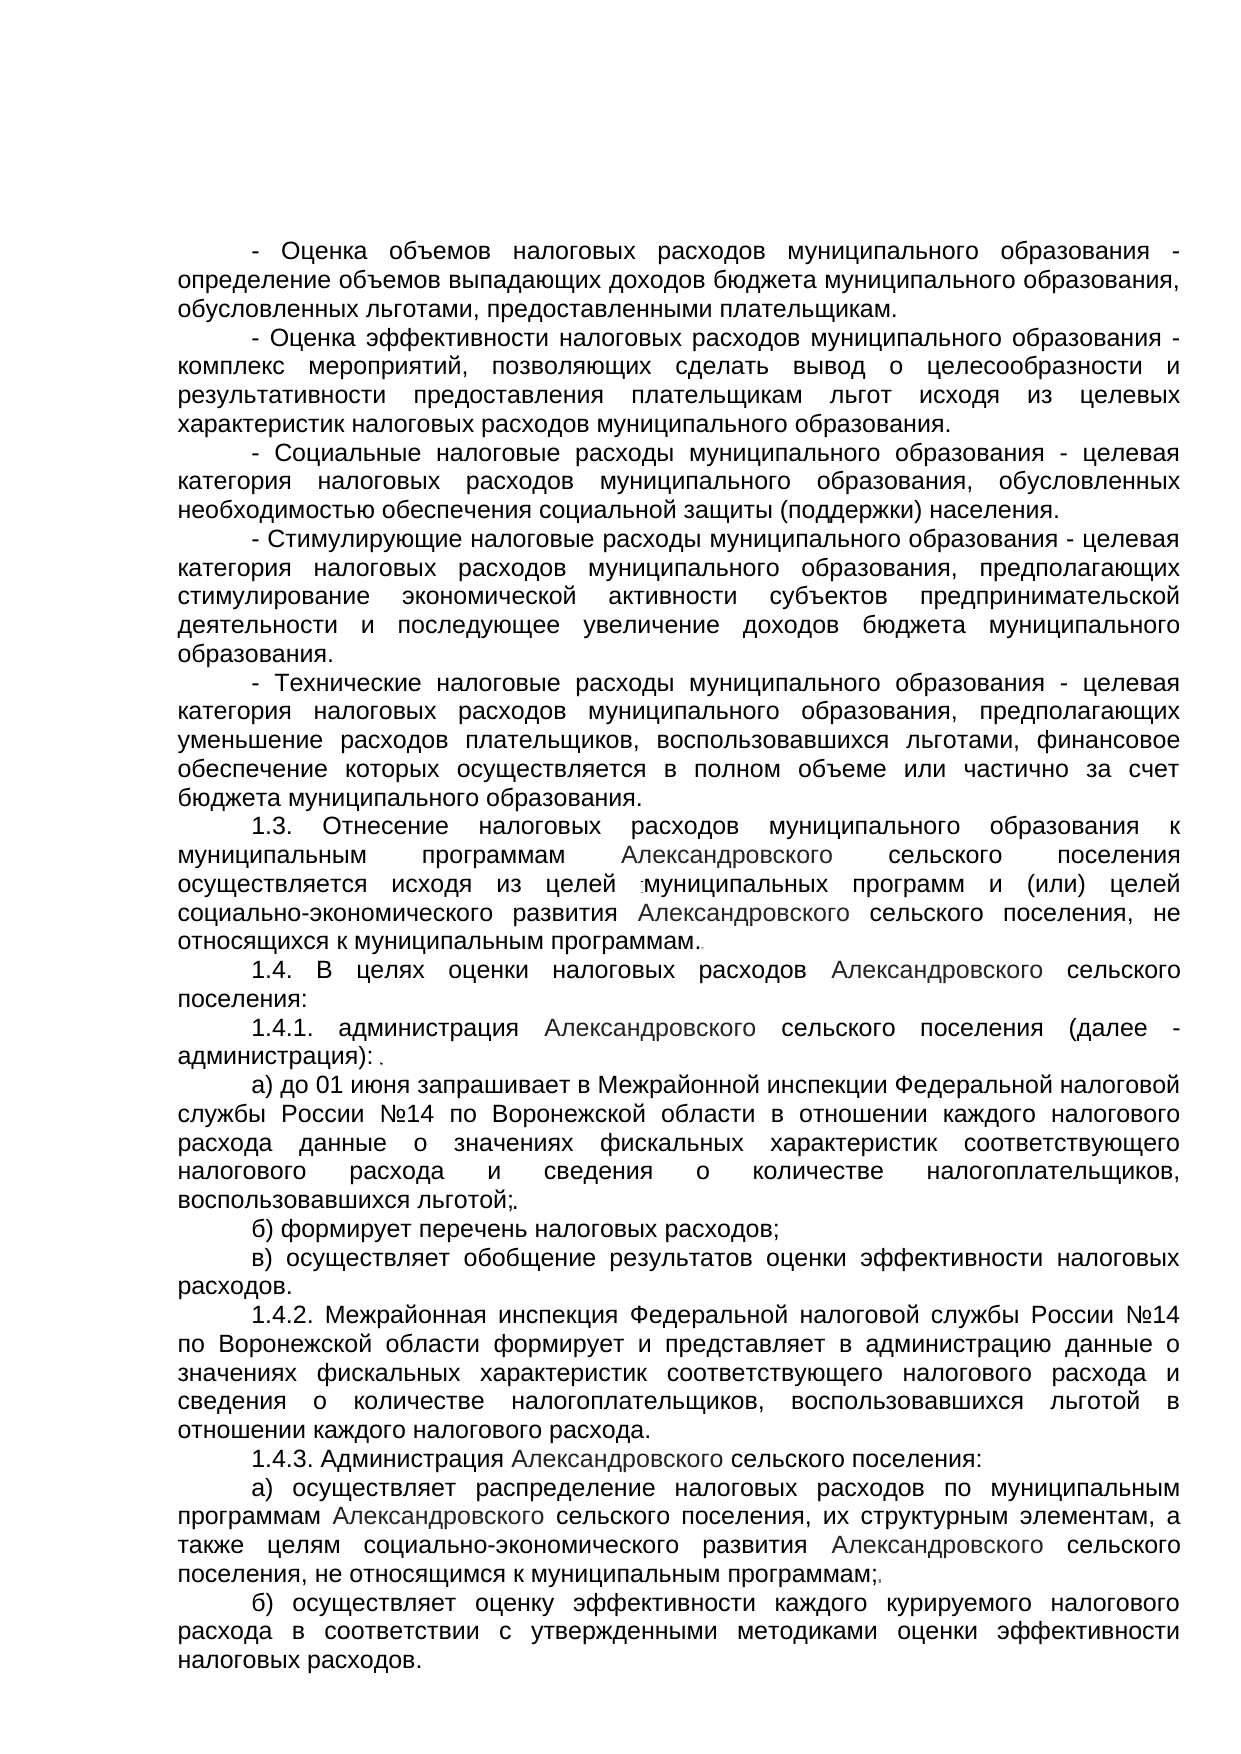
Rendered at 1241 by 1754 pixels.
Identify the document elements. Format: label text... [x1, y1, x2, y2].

text 1.3. Отнесение налоговых расходов муниципального образования к муниципальным программам Александровского сельского поселения осуществляется исходя из целей муниципальных программ и (или) целей социально-экономического развития Александровского сельского поселения, не относящихся к муниципальным программам. [177, 811, 1181, 955]
text - Стимулирующие налоговые расходы муниципального образования - целевая категория налоговых расходов муниципального образования, предполагающих стимулирование экономической активности субъектов предпринимательской деятельности и последующее увеличение доходов бюджета муниципального образования. [177, 524, 1181, 667]
text - Оценка объемов налоговых расходов муниципального образования - определение объемов выпадающих доходов бюджета муниципального образования, обусловленных льготами, предоставленными плательщикам. [177, 236, 1181, 322]
text б) формирует перечень налоговых расходов; [177, 1214, 1181, 1242]
text 1.4. В целях оценки налоговых расходов Александровского сельского поселения: [177, 955, 1181, 1012]
text в) осуществляет обобщение результатов оценки эффективности налоговых расходов. [177, 1242, 1181, 1300]
text 1.4.1. администрация Александровского сельского поселения (далее - администрация): [177, 1012, 1181, 1070]
text 1.4.3. Администрация Александровского сельского поселения: [177, 1444, 1181, 1472]
text - Технические налоговые расходы муниципального образования - целевая категория налоговых расходов муниципального образования, предполагающих уменьшение расходов плательщиков, воспользовавшихся льготами, финансовое обеспечение которых осуществляется в полном объеме или частично за счет бюджета муниципального образования. [177, 667, 1181, 811]
text - Оценка эффективности налоговых расходов муниципального образования - комплекс мероприятий, позволяющих сделать вывод о целесообразности и результативности предоставления плательщикам льгот исходя из целевых характеристик налоговых расходов муниципального образования. [177, 322, 1181, 437]
text а) до 01 июня запрашивает в Межрайонной инспекции Федеральной налоговой службы России №14 по Воронежской области в отношении каждого налогового расхода данные о значениях фискальных характеристик соответствующего налогового расхода и сведения о количестве налогоплательщиков, воспользовавшихся льготой; [177, 1070, 1181, 1214]
text а) осуществляет распределение налоговых расходов по муниципальным программам Александровского сельского поселения, их структурным элементам, а также целям социально-экономического развития Александровского сельского поселения, не относящимся к муниципальным программам; [177, 1472, 1181, 1587]
text 1.4.2. Межрайонная инспекция Федеральной налоговой службы России №14 по Воронежской области формирует и представляет в администрацию данные о значениях фискальных характеристик соответствующего налогового расхода и сведения о количестве налогоплательщиков, воспользовавшихся льготой в отношении каждого налогового расхода. [177, 1300, 1181, 1444]
picture [640, 881, 644, 893]
text б) осуществляет оценку эффективности каждого курируемого налогового расхода в соответствии с утвержденными методиками оценки эффективности налоговых расходов. [177, 1587, 1181, 1674]
text - Социальные налоговые расходы муниципального образования - целевая категория налоговых расходов муниципального образования, обусловленных необходимостью обеспечения социальной защиты (поддержки) населения. [177, 437, 1181, 524]
